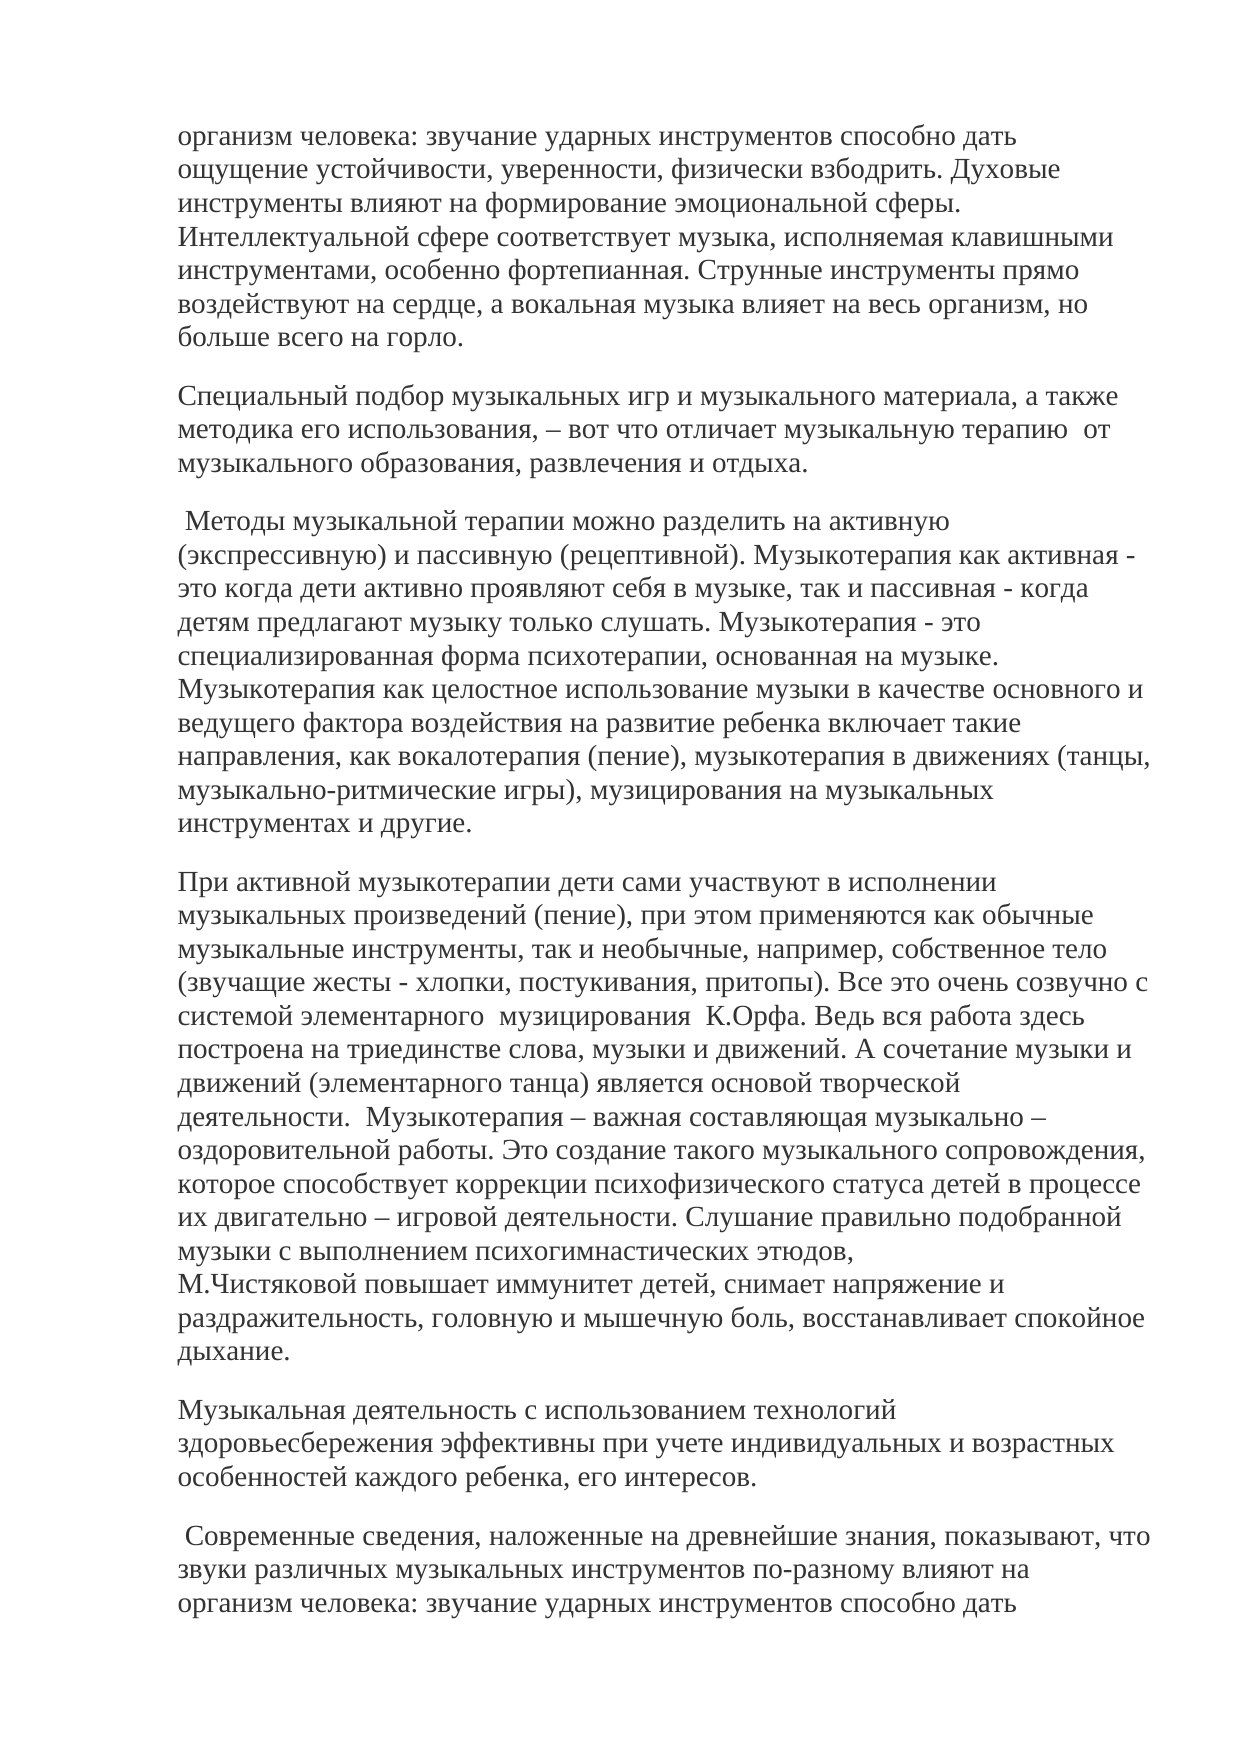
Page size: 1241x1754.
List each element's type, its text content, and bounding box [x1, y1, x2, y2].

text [177, 118, 1152, 353]
text Музыкальная деятельность с использованием технологий здоровьесбережения эффективны при учете индивидуальных и возрастных особенностей каждого ребенка, его интересов. [177, 1392, 1152, 1493]
text Методы музыкальной терапии можно разделить на активную (экспрессивную) и пассивную (рецептивной). Музыкотерапия как активная - это когда дети активно проявляют себя в музыке, так и пассивная - когда детям предлагают музыку только слушать. Музыкотерапия - это специализированная форма психотерапии, основанная на музыке. Музыкотерапия как целостное использование музыки в качестве основного и ведущего фактора воздействия на развитие ребенка включает такие направления, как вокалотерапия (пение), музыкотерапия в движениях (танцы, музыкально-ритмические игры), музицирования на музыкальных инструментах и другие. [177, 503, 1152, 839]
text Специальный подбор музыкальных игр и музыкального материала, а также методика его использования, – вот что отличает музыкальную терапию от музыкального образования, развлечения и отдыха. [177, 378, 1152, 478]
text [177, 1518, 1152, 1618]
text При активной музыкотерапии дети сами участвуют в исполнении музыкальных произведений (пение), при этом применяются как обычные музыкальные инструменты, так и необычные, например, собственное тело (звучащие жесты - хлопки, постукивания, притопы). Все это очень созвучно с системой элементарного музицирования К.Орфа. Ведь вся работа здесь построена на триединстве слова, музыки и движений. А сочетание музыки и движений (элементарного танца) является основой творческой деятельности. Музыкотерапия – важная составляющая музыкально – оздоровительной работы. Это создание такого музыкального сопровождения, которое способствует коррекции психофизического статуса детей в процессе их двигательно – игровой деятельности. Слушание правильно подобранной музыки с выполнением психогимнастических этюдов, М.Чистяковой повышает иммунитет детей, снимает напряжение и раздражительность, головную и мышечную боль, восстанавливает спокойное дыхание. [177, 864, 1152, 1367]
